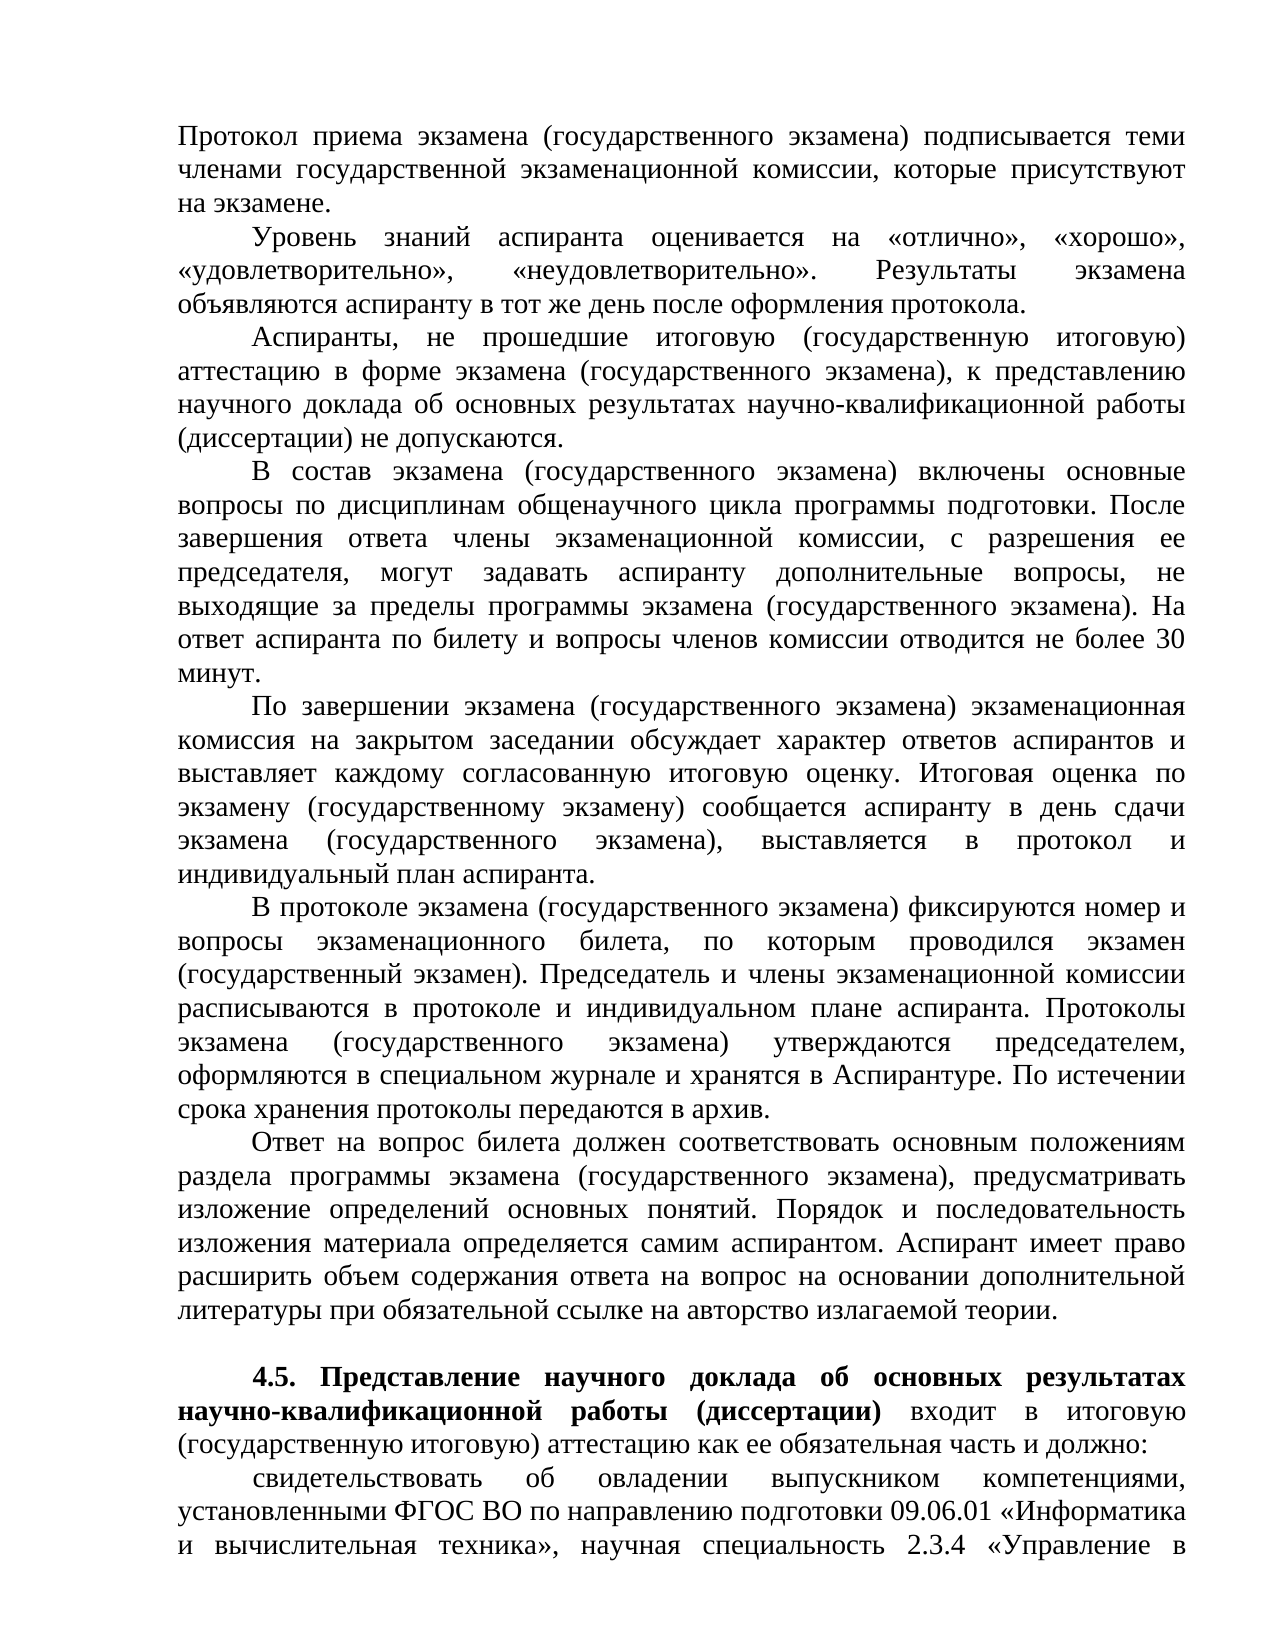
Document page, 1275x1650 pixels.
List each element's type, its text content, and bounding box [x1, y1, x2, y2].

text Аспиранты, не прошедшие итоговую (государственную итоговую) аттестацию в форме экзамена (государственного экзамена), к представлению научного доклада об основных результатах научно-квалификационной работы (диссертации) не допускаются. [177, 319, 1186, 453]
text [177, 118, 1186, 219]
text Уровень знаний аспиранта оценивается на «отлично», «хорошо», «удовлетворительно», «неудовлетворительно». Результаты экзамена объявляются аспиранту в тот же день после оформления протокола. [177, 219, 1186, 319]
text В протоколе экзамена (государственного экзамена) фиксируются номер и вопросы экзаменационного билета, по которым проводился экзамен (государственный экзамен). Председатель и члены экзаменационной комиссии расписываются в протоколе и индивидуальном плане аспиранта. Протоколы экзамена (государственного экзамена) утверждаются председателем, оформляются в специальном журнале и хранятся в Аспирантуре. По истечении срока хранения протоколы передаются в архив. [177, 889, 1186, 1124]
text Ответ на вопрос билета должен соответствовать основным положениям раздела программы экзамена (государственного экзамена), предусматривать изложение определений основных понятий. Порядок и последовательность изложения материала определяется самим аспирантом. Аспирант имеет право расширить объем содержания ответа на вопрос на основании дополнительной литературы при обязательной ссылке на авторство излагаемой теории. [177, 1124, 1186, 1326]
text В состав экзамена (государственного экзамена) включены основные вопросы по дисциплинам общенаучного цикла программы подготовки. После завершения ответа члены экзаменационной комиссии, с разрешения ее председателя, могут задавать аспиранту дополнительные вопросы, не выходящие за пределы программы экзамена (государственного экзамена). На ответ аспиранта по билету и вопросы членов комиссии отводится не более 30 минут. [177, 453, 1186, 688]
text По завершении экзамена (государственного экзамена) экзаменационная комиссия на закрытом заседании обсуждает характер ответов аспирантов и выставляет каждому согласованную итоговую оценку. Итоговая оценка по экзамену (государственному экзамену) сообщается аспиранту в день сдачи экзамена (государственного экзамена), выставляется в протокол и индивидуальный план аспиранта. [177, 688, 1186, 889]
text 4.5. Представление научного доклада об основных результатах научно-квалификационной работы (диссертации) входит в итоговую (государственную итоговую) аттестацию как ее обязательная часть и должно: [177, 1359, 1186, 1460]
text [177, 1460, 1186, 1560]
